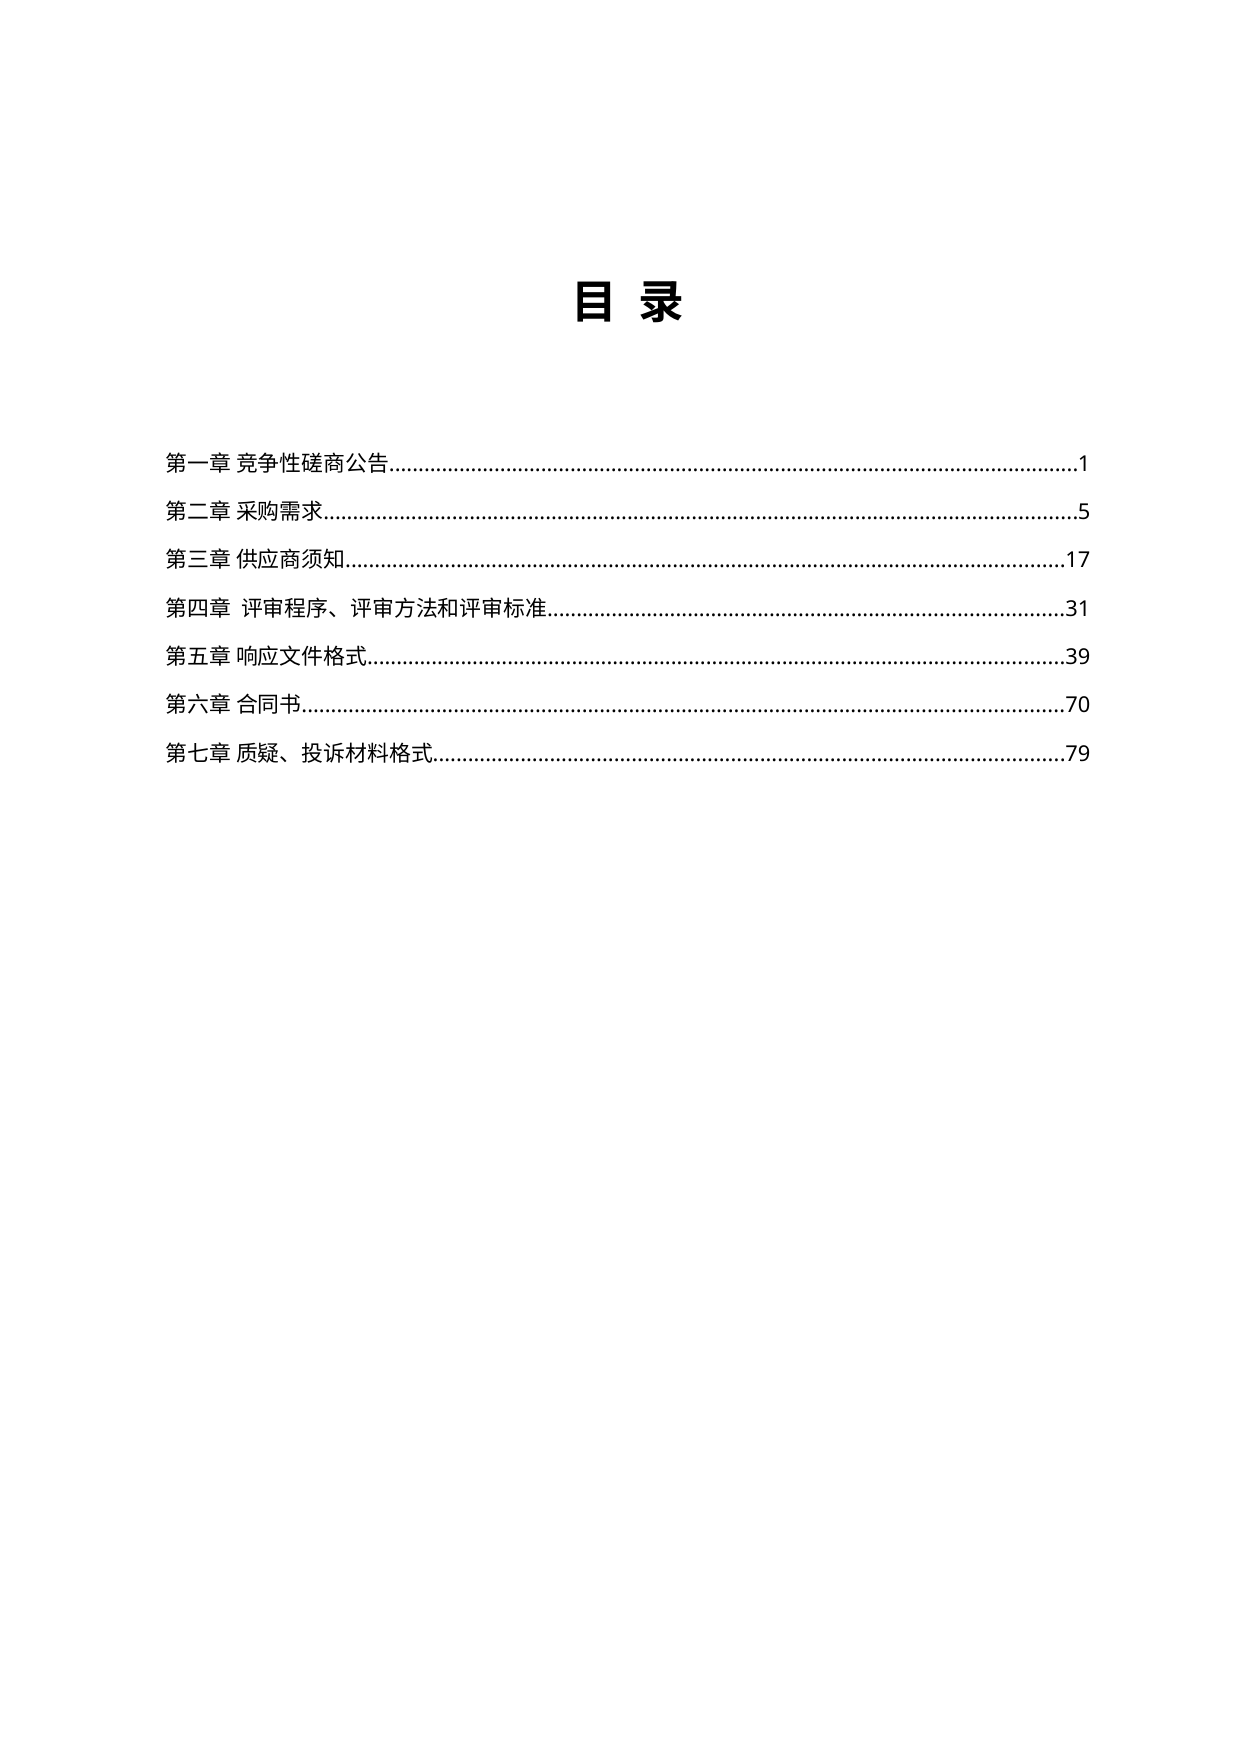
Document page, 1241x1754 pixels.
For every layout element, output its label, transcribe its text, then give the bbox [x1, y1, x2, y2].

text 第一章 竞争性磋商公告 1 [165, 445, 1090, 478]
text 第六章 合同书 70 [165, 687, 1090, 719]
text 第三章 供应商须知 17 [165, 542, 1090, 574]
text 第七章 质疑、投诉材料格式 79 [165, 735, 1090, 768]
text 第四章 评审程序、评审方法和评审标准 31 [165, 590, 1090, 623]
text 第二章 采购需求 5 [165, 494, 1090, 526]
text 目 录 [165, 250, 1090, 347]
text 第五章 响应文件格式 39 [165, 639, 1090, 671]
